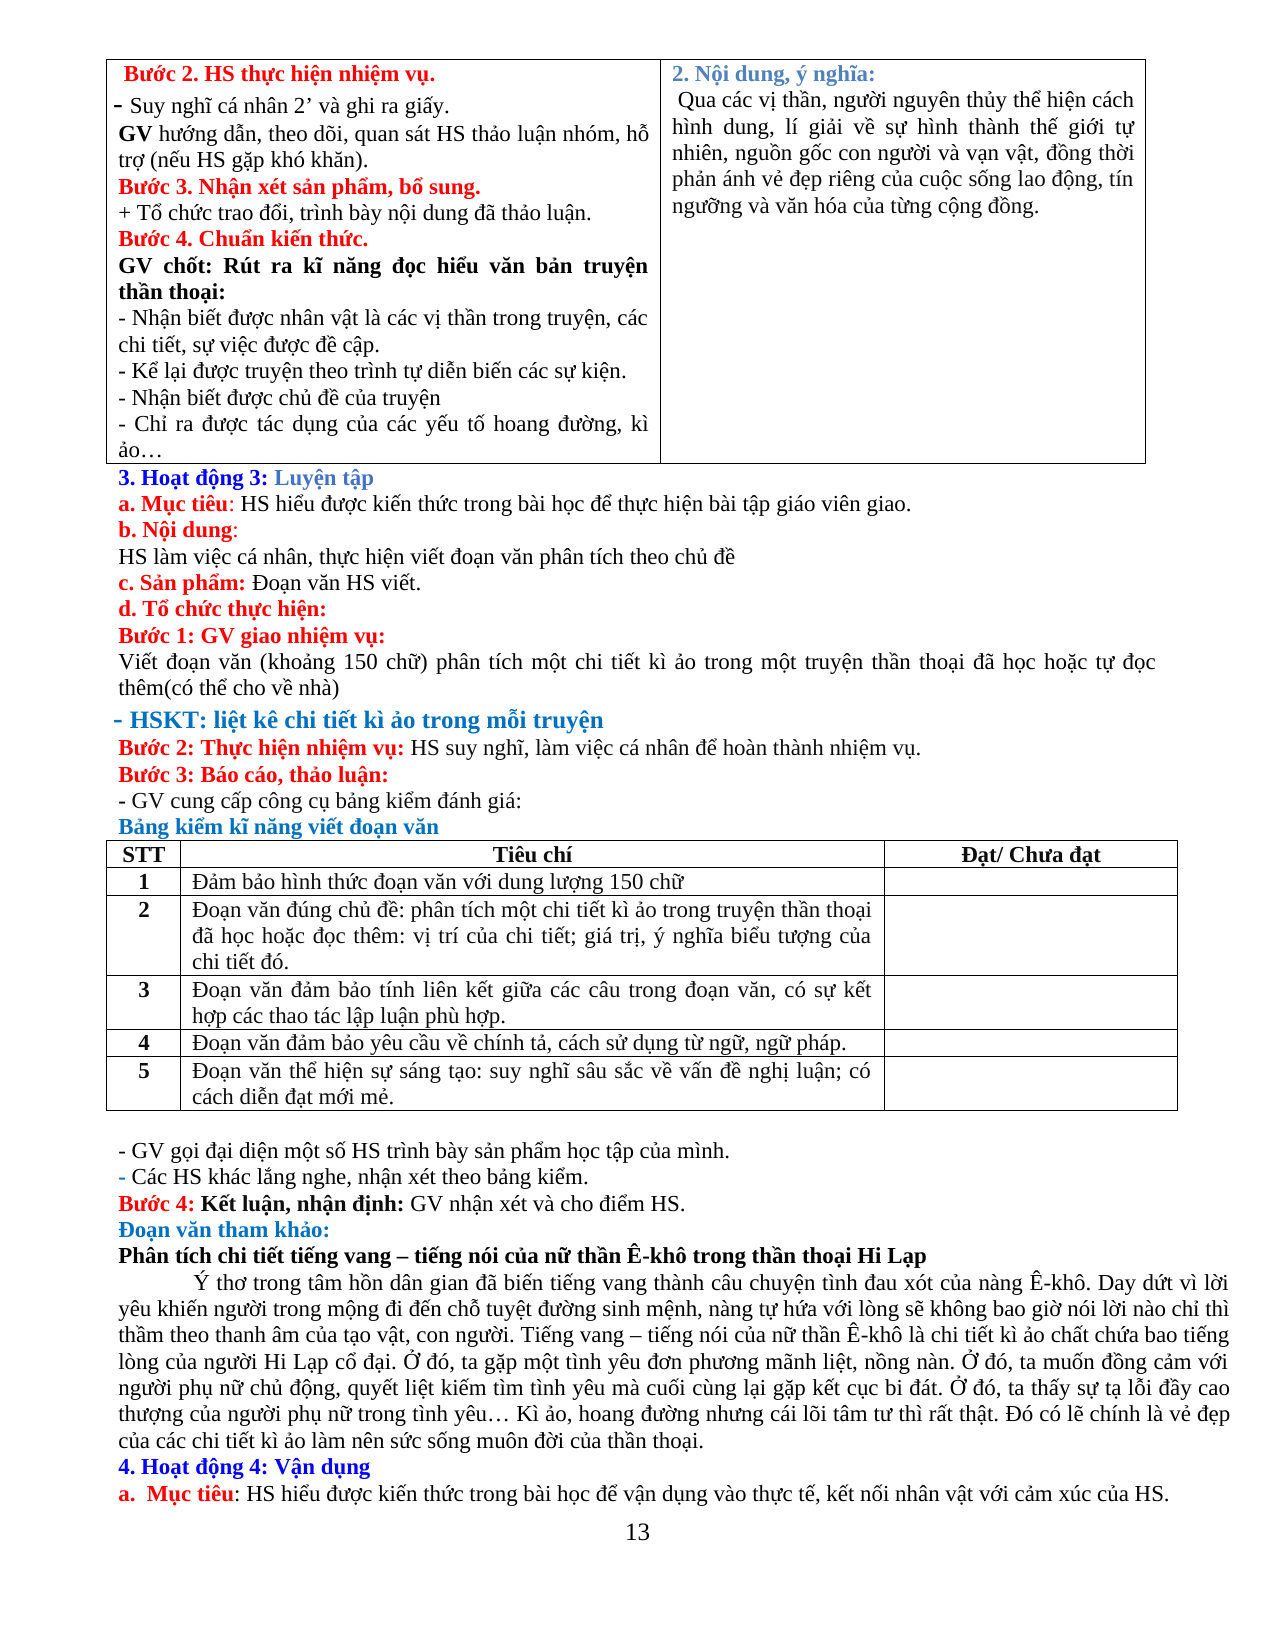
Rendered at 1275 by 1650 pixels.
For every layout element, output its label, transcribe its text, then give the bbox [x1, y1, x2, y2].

text Bước 4: Kết luận, nhận định: GV nhận xét và cho điểm HS. [118, 1190, 1232, 1216]
text Đoạn văn tham khảo: [118, 1216, 1232, 1242]
text 4. Hoạt động 4: Vận dụng [118, 1453, 1232, 1479]
table_cell [885, 868, 1177, 894]
table_header Tiêu chí [181, 841, 884, 867]
text Bước 2: Thực hiện nhiệm vụ: HS suy nghĩ, làm việc cá nhân để hoàn thành nhiệm vụ. [118, 734, 1157, 761]
text Viết đoạn văn (khoảng 150 chữ) phân tích một chi tiết kì ảo trong một truyện thần thoại đã học hoặc tự đọc thêm(có thể cho về nhà) [118, 648, 1157, 701]
table_cell 1 [107, 868, 180, 894]
table_cell Đoạn văn đúng chủ đề: phân tích một chi tiết kì ảo trong truyện thần thoại đã học hoặc đọc thêm: vị trí của chi tiết; giá trị, ý nghĩa biểu tượng của chi tiết đó. [181, 896, 884, 975]
list HSKT: liệt kê chi tiết kì ảo trong mỗi truyện [113, 701, 1157, 734]
table_cell [885, 1030, 1177, 1056]
table_cell Đoạn văn thể hiện sự sáng tạo: suy nghĩ sâu sắc về vấn đề nghị luận; có cách diễn đạt mới mẻ. [181, 1057, 884, 1109]
text Bước 1: GV giao nhiệm vụ: [118, 622, 1157, 648]
text 3. Hoạt động 3: Luyện tập [118, 464, 1157, 490]
text Bảng kiểm kĩ năng viết đoạn văn [118, 813, 1157, 840]
text a. Mục tiêu: HS hiểu được kiến thức trong bài học để vận dụng vào thực tế, kết nối nhân vật với cảm xúc của HS. [118, 1479, 1232, 1506]
table_cell Đoạn văn đảm bảo yêu cầu về chính tả, cách sử dụng từ ngữ, ngữ pháp. [181, 1030, 884, 1056]
text a. Mục tiêu: HS hiểu được kiến thức trong bài học để thực hiện bài tập giáo viên giao. [118, 490, 1157, 516]
text - GV cung cấp công cụ bảng kiểm đánh giá: [118, 787, 1157, 813]
text Phân tích chi tiết tiếng vang – tiếng nói của nữ thần Ê-khô trong thần thoại Hi Lạp [118, 1242, 1232, 1269]
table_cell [661, 60, 1145, 463]
table_cell Đảm bảo hình thức đoạn văn với dung lượng 150 chữ [181, 868, 884, 894]
text - GV gọi đại diện một số HS trình bày sản phẩm học tập của mình. [118, 1137, 1232, 1163]
table_header STT [107, 841, 180, 867]
table_header Đạt/ Chưa đạt [885, 841, 1177, 867]
table_cell 2 [107, 896, 180, 975]
table_cell [885, 896, 1177, 975]
text HS làm việc cá nhân, thực hiện viết đoạn văn phân tích theo chủ đề [118, 543, 1157, 569]
table_cell 5 [107, 1057, 180, 1109]
table_cell 4 [107, 1030, 180, 1056]
table_cell [885, 976, 1177, 1028]
table_cell 3 [107, 976, 180, 1028]
text Bước 3: Báo cáo, thảo luận: [118, 761, 1152, 787]
text c. Sản phẩm: Đoạn văn HS viết. [118, 569, 1157, 595]
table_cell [107, 60, 660, 463]
text d. Tổ chức thực hiện: [118, 595, 1157, 622]
table_cell Đoạn văn đảm bảo tính liên kết giữa các câu trong đoạn văn, có sự kết hợp các thao tác lập luận phù hợp. [181, 976, 884, 1028]
text b. Nội dung: [118, 516, 1157, 543]
table_cell [885, 1057, 1177, 1109]
text Ý thơ trong tâm hồn dân gian đã biến tiếng vang thành câu chuyện tình đau xót của nàng Ê-khô. Day dứt vì lời yêu khiến người trong mộng đi đến chỗ tuyệt đường sinh mệnh, nàng tự hứa với lòng sẽ không bao giờ nói lời nào chỉ thì thầm theo thanh âm của tạo vật, con người. Tiếng vang – tiếng nói của nữ thần Ê-khô là chi tiết kì ảo chất chứa bao tiếng lòng của người Hi Lạp cổ đại. Ở đó, ta gặp một tình yêu đơn phương mãnh liệt, nồng nàn. Ở đó, ta muốn đồng cảm với người phụ nữ chủ động, quyết liệt kiếm tìm tình yêu mà cuối cùng lại gặp kết cục bi đát. Ở đó, ta thấy sự tạ lỗi đầy cao thượng của người phụ nữ trong tình yêu… Kì ảo, hoang đường nhưng cái lõi tâm tư thì rất thật. Đó có lẽ chính là vẻ đẹp của các chi tiết kì ảo làm nên sức sống muôn đời của thần thoại. [118, 1269, 1232, 1453]
text - Các HS khác lắng nghe, nhận xét theo bảng kiểm. [118, 1163, 1232, 1190]
